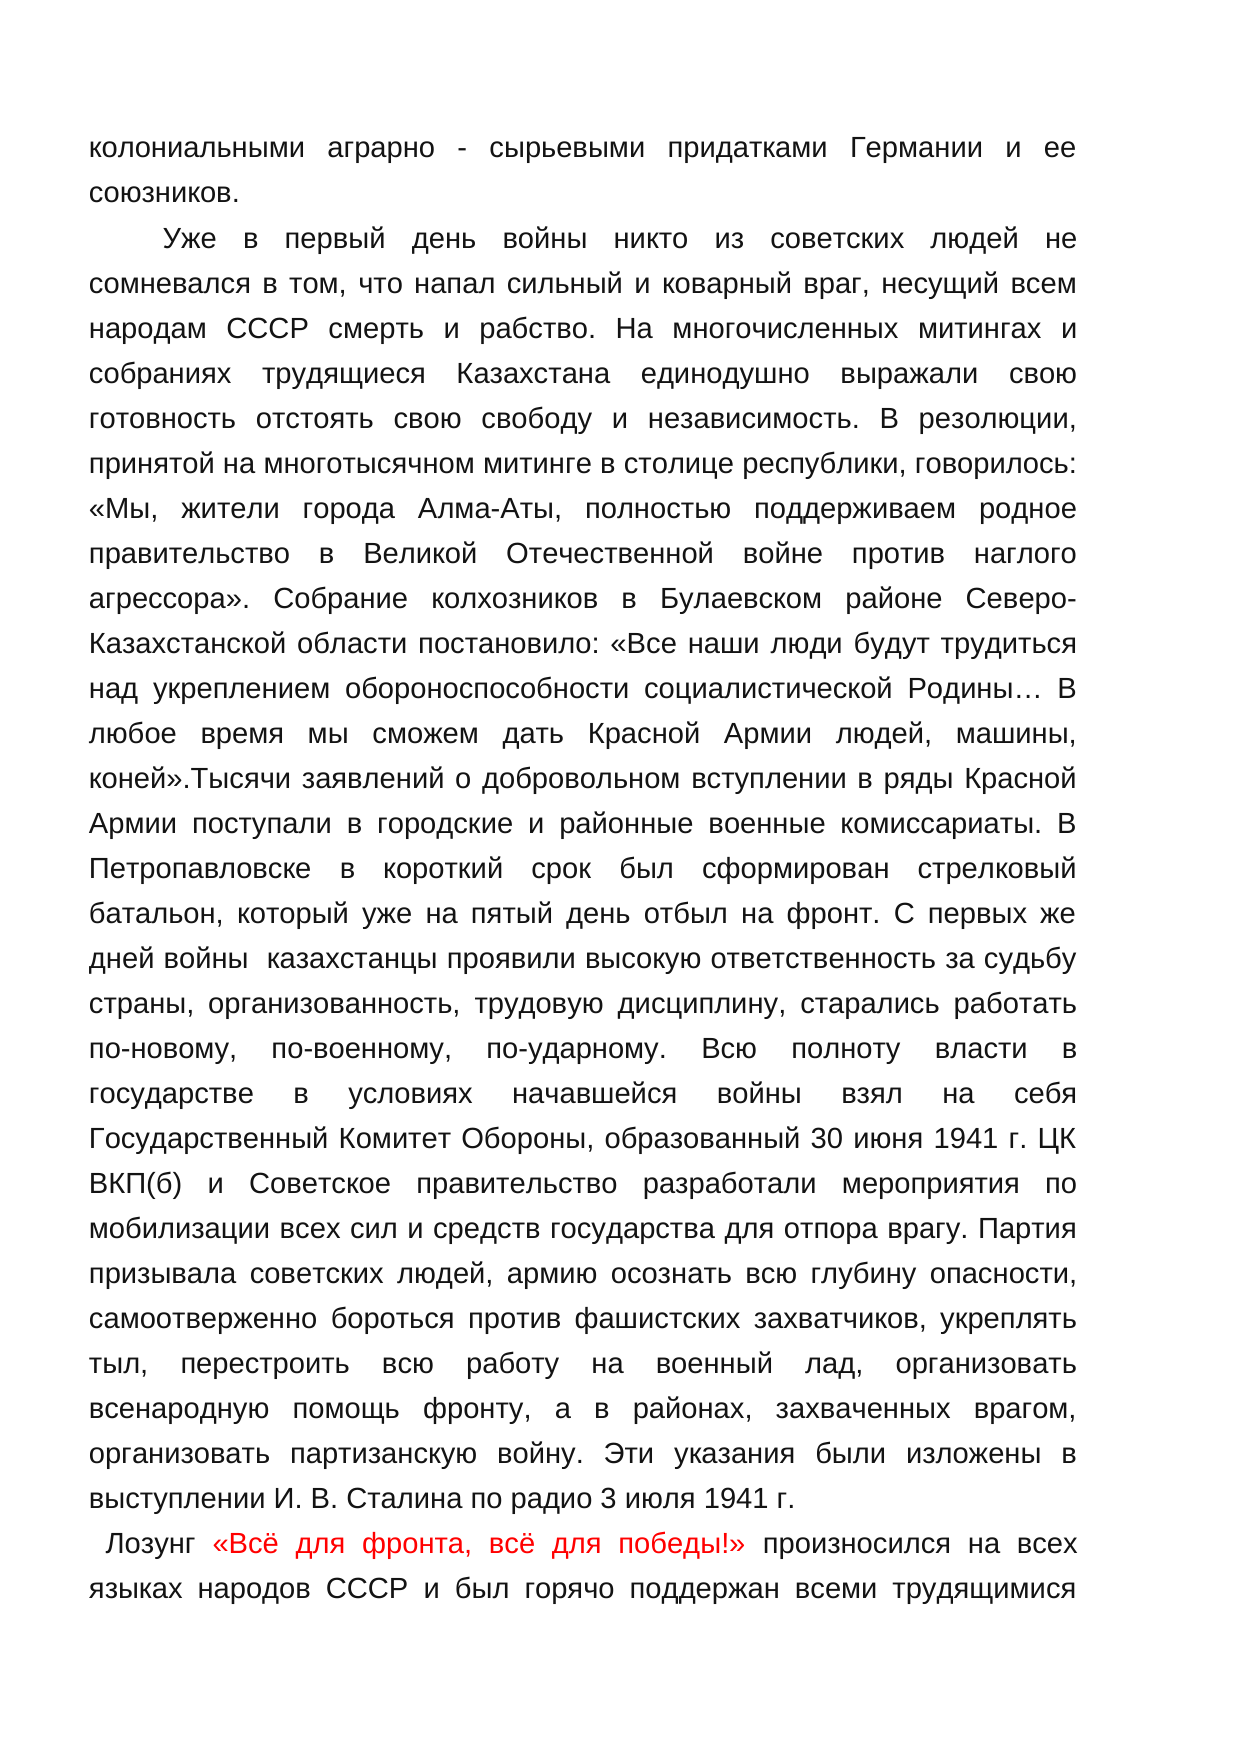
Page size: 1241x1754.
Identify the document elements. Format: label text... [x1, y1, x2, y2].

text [89, 118, 1078, 208]
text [89, 1515, 1078, 1605]
text Уже в первый день войны никто из советских людей не сомневался в том, что напал сильный и коварный враг, несущий всем народам СССР смерть и рабство. На многочисленных митингах и собраниях трудящиеся Казахстана единодушно выражали свою готовность отстоять свою свободу и независимость. В резолюции, принятой на многотысячном митинге в столице республики, говорилось: «Мы, жители города Алма-Аты, полностью поддерживаем родное правительство в Великой Отечественной войне против наглого агрессора». Собрание колхозников в Булаевском районе Северо-Казахстанской области постановило: «Все наши люди будут трудиться над укреплением обороноспособности социалистической Родины… В любое время мы сможем дать Красной Армии людей, машины, коней».Тысячи заявлений о добровольном вступлении в ряды Красной Армии поступали в городские и районные военные комиссариаты. В Петропавловске в короткий срок был сформирован стрелковый батальон, который уже на пятый день отбыл на фронт. С первых же дней войны казахстанцы проявили высокую ответственность за судьбу страны, организованность, трудовую дисциплину, старались работать по-новому, по-военному, по-ударному. Всю полноту власти в государстве в условиях начавшейся войны взял на себя Государственный Комитет Обороны, образованный 30 июня 1941 г. ЦК ВКП(б) и Советское правительство разработали мероприятия по мобилизации всех сил и средств государства для отпора врагу. Партия призывала советских людей, армию осознать всю глубину опасности, самоотверженно бороться против фашистских захватчиков, укреплять тыл, перестроить всю работу на военный лад, организовать всенародную помощь фронту, а в районах, захваченных врагом, организовать партизанскую войну. Эти указания были изложены в выступлении И. В. Сталина по радио 3 июля 1941 г. [89, 210, 1078, 1515]
